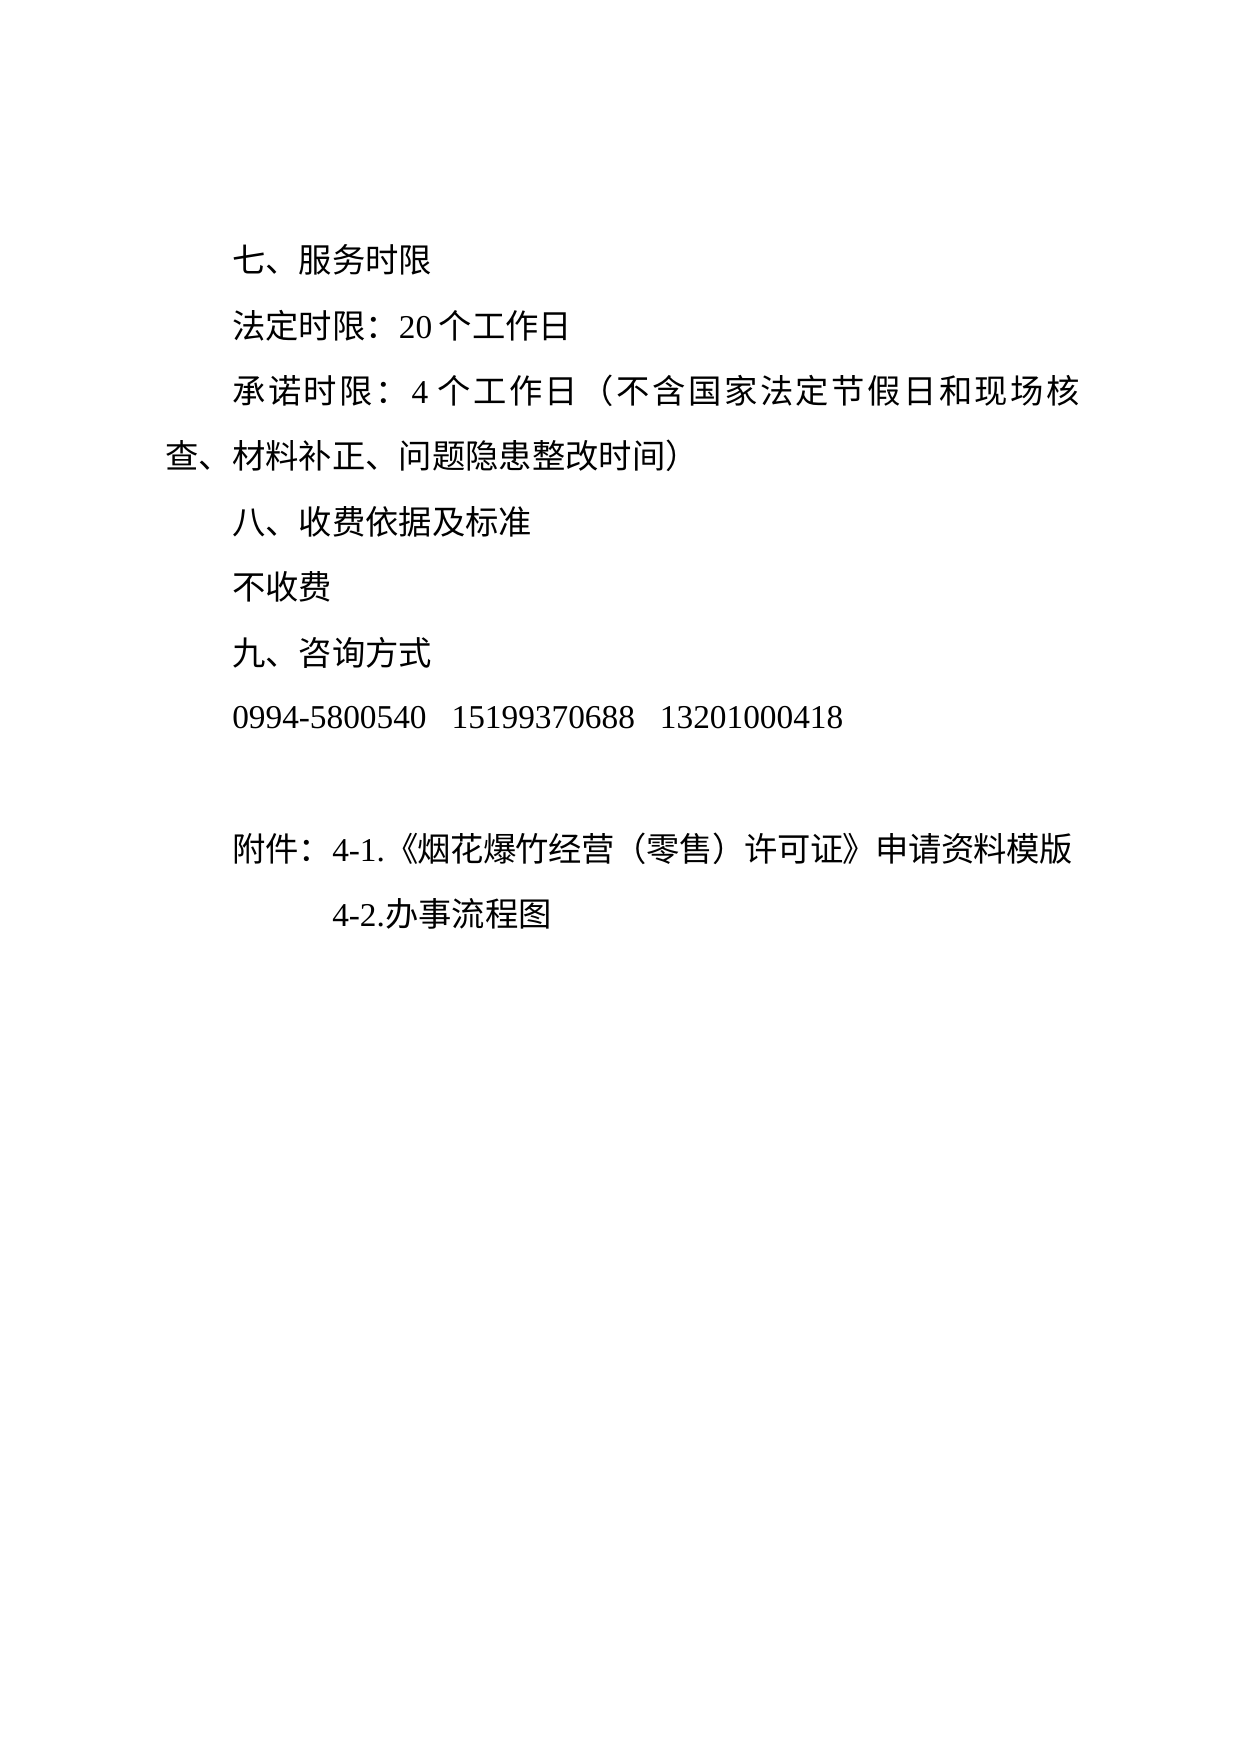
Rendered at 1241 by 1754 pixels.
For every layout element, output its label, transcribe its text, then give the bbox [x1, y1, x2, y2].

text 八、收费依据及标准 [165, 487, 1081, 553]
text 附件：4-1.《烟花爆竹经营（零售）许可证》申请资料模版 [165, 814, 1081, 880]
text 不收费 [165, 553, 1081, 618]
text 九、咨询方式 [165, 618, 1081, 683]
text 七、服务时限 [165, 226, 1081, 291]
text 4-2.办事流程图附件4-1： [165, 880, 1081, 945]
text 法定时限：20个工作日 [165, 291, 1081, 356]
text 承诺时限：4个工作日（不含国家法定节假日和现场核查、材料补正、问题隐患整改时间） [165, 356, 1081, 487]
text 0994-5800540 15199370688 13201000418 [165, 683, 1081, 749]
